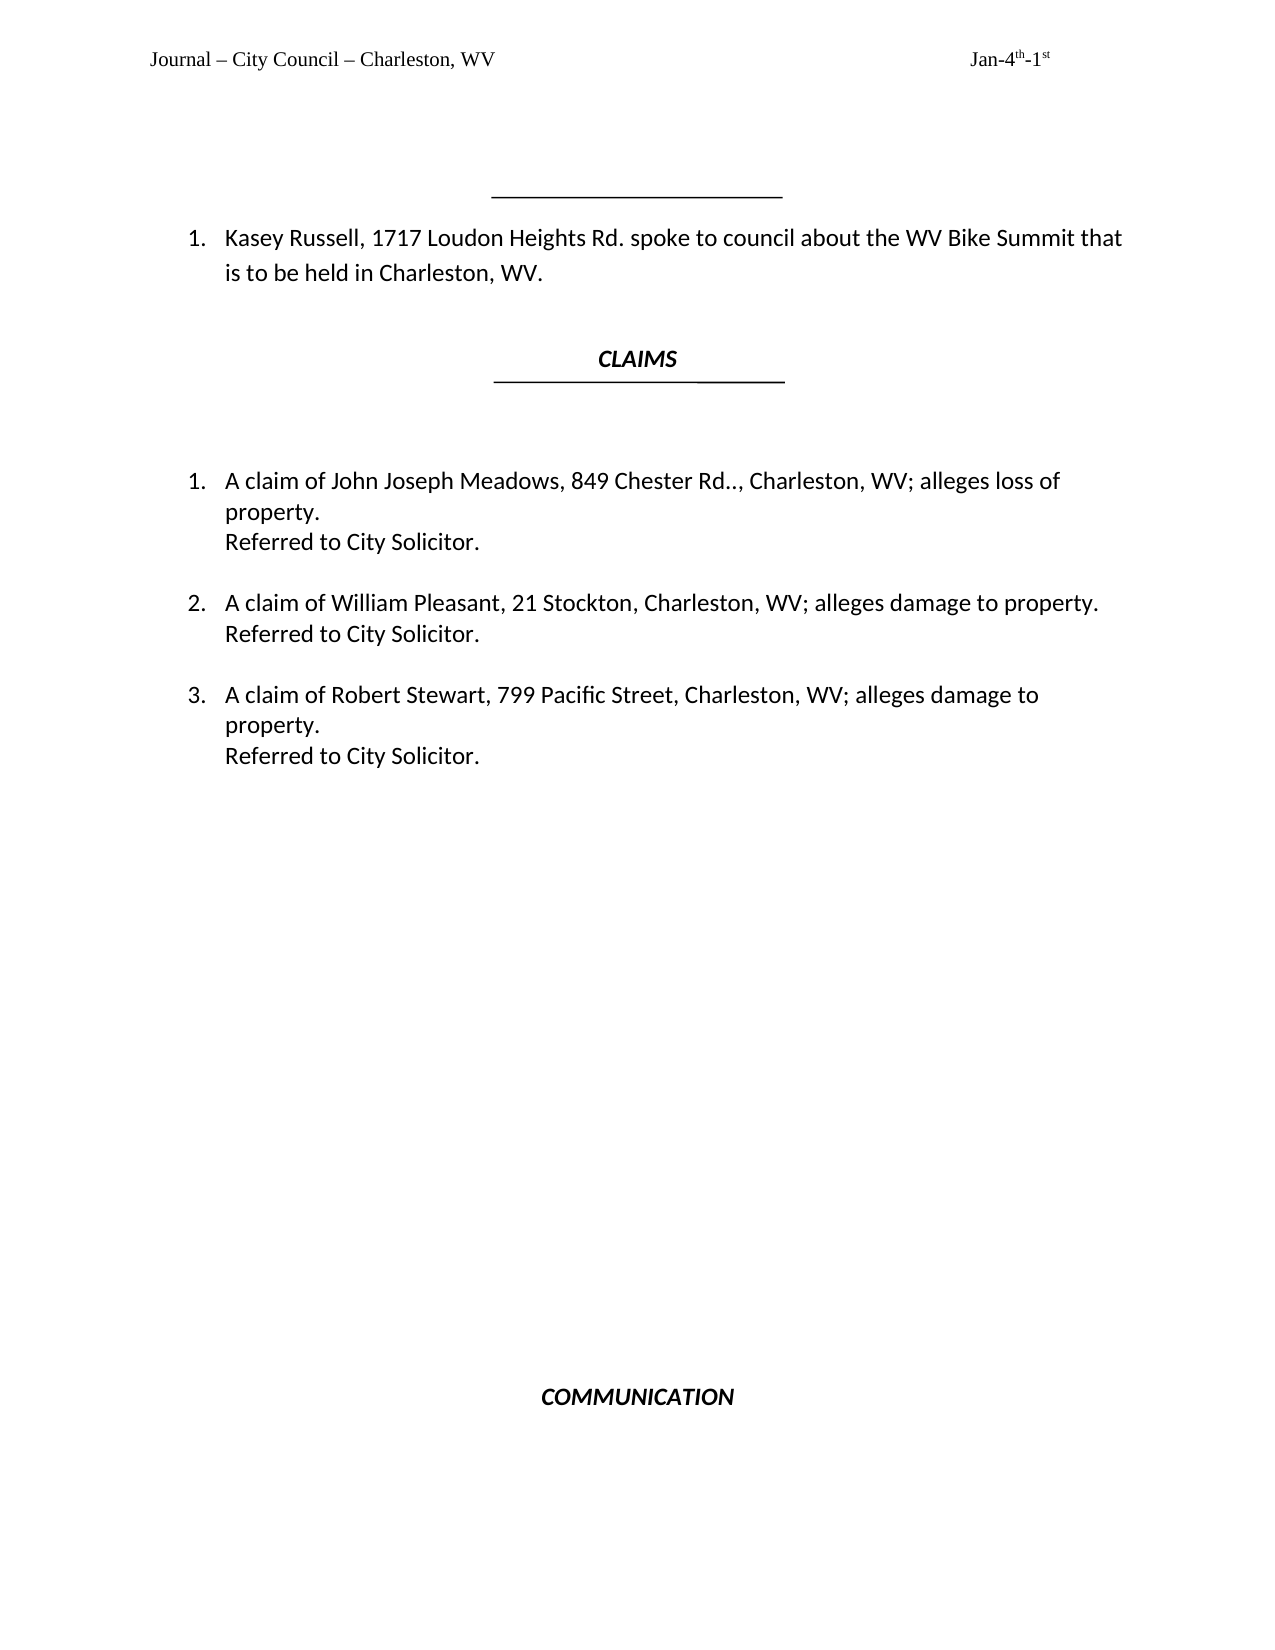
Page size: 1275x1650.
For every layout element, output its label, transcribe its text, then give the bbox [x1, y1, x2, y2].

text CLAIMS [150, 343, 1125, 374]
text COMMUNICATION [150, 1381, 1125, 1411]
list A claim of William Pleasant, 21 Stockton, Charleston, WV; alleges damage to property. [187, 587, 1125, 618]
list Kasey Russell, 1717 Loudon Heights Rd. spoke to council about the WV Bike Summit that is to be held in Charleston, WV. [187, 222, 1125, 287]
text Referred to City Solicitor. [225, 618, 1125, 648]
list A claim of Robert Stewart, 799 Pacific Street, Charleston, WV; alleges damage to property. [187, 679, 1125, 740]
list A claim of John Joseph Meadows, 849 Chester Rd.., Charleston, WV; alleges loss of property. [187, 465, 1125, 526]
text Referred to City Solicitor. [225, 526, 1125, 557]
text Referred to City Solicitor. [225, 740, 1125, 770]
